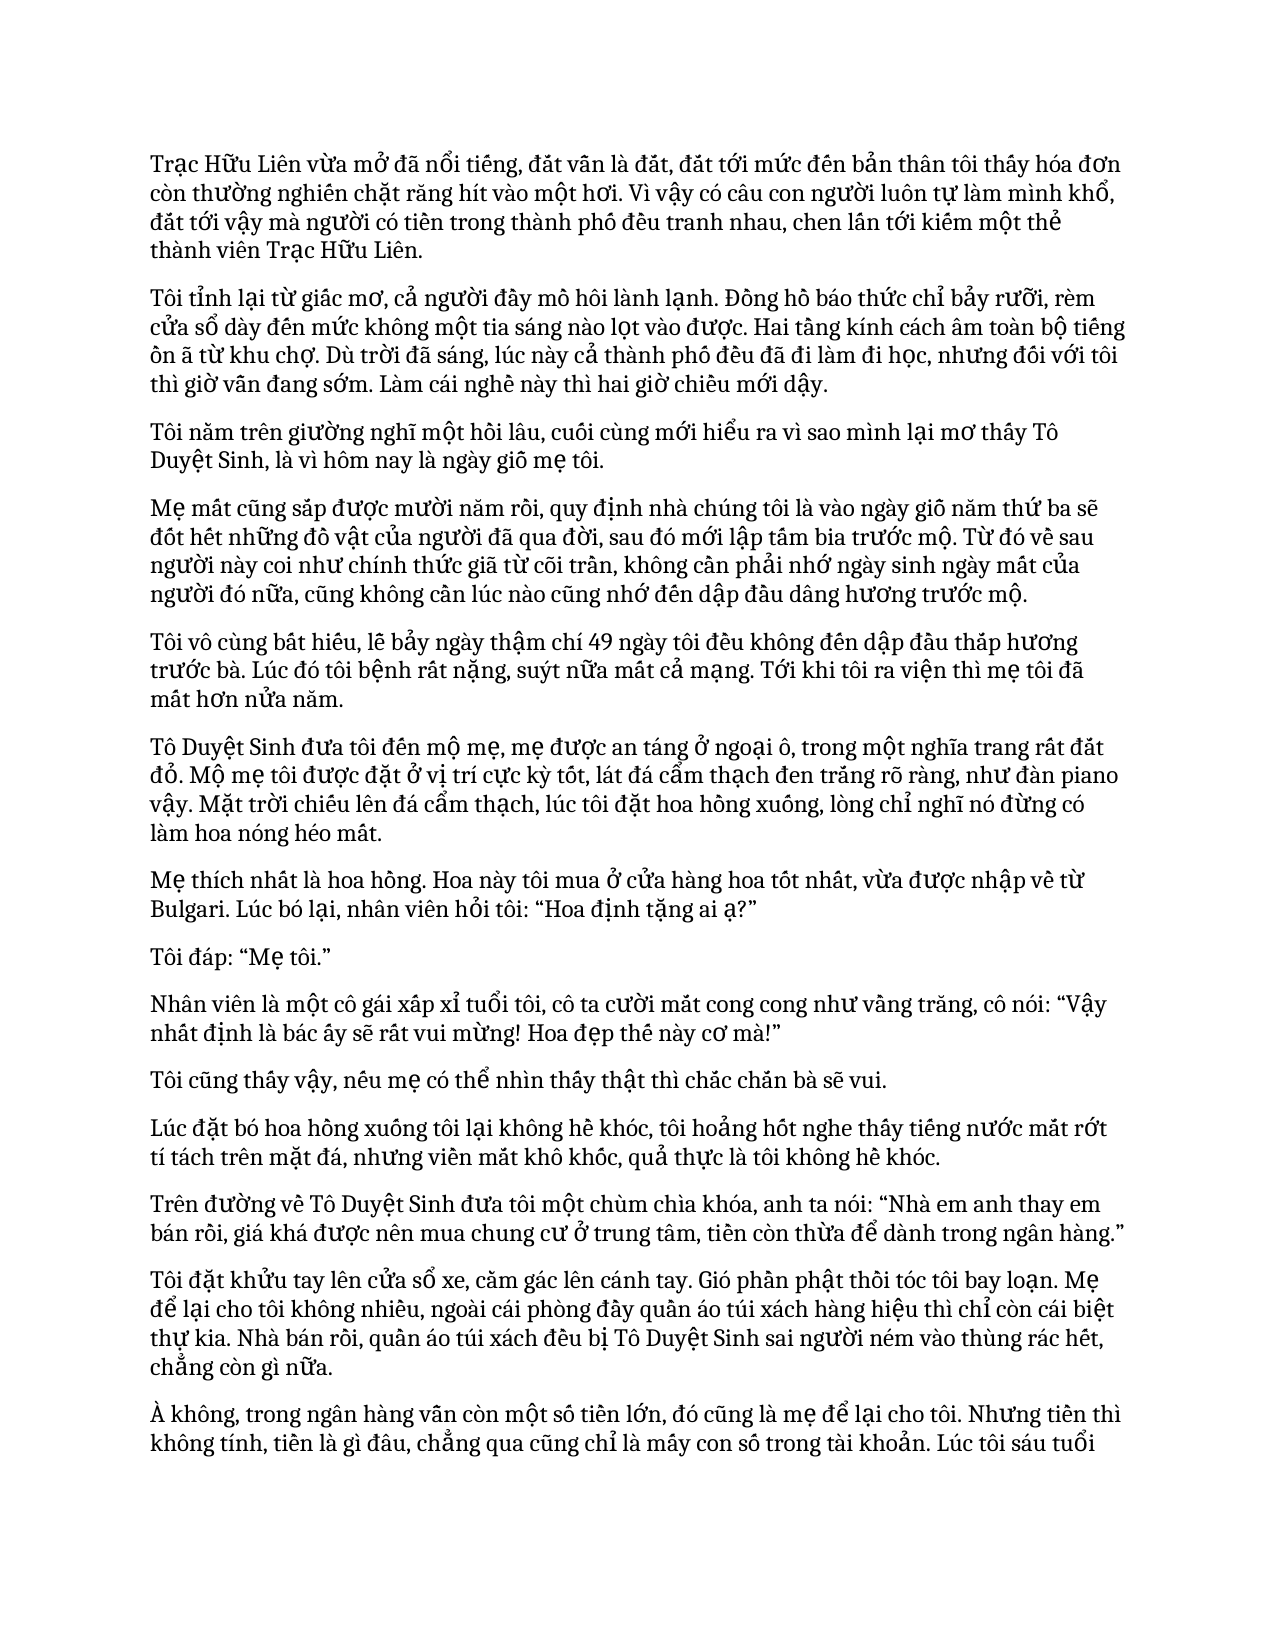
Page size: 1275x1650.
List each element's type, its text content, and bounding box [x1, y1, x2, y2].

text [150, 1400, 1125, 1457]
text Tôi cũng thấy vậy, nếu mẹ có thể nhìn thấy thật thì chắc chắn bà sẽ vui. [150, 1066, 1125, 1095]
text Nhân viên là một cô gái xấp xỉ tuổi tôi, cô ta cười mắt cong cong như vầng trăng, cô nói: “Vậy nhất định là bác ấy sẽ rất vui mừng! Hoa đẹp thế này cơ mà!” [150, 990, 1125, 1047]
text Mẹ mất cũng sắp được mười năm rồi, quy định nhà chúng tôi là vào ngày giỗ năm thứ ba sẽ đốt hết những đồ vật của người đã qua đời, sau đó mới lập tấm bia trước mộ. Từ đó về sau người này coi như chính thức giã từ cõi trần, không cần phải nhớ ngày sinh ngày mất của người đó nữa, cũng không cần lúc nào cũng nhớ đến dập đầu dâng hương trước mộ. [150, 494, 1125, 609]
text Trên đường về Tô Duyệt Sinh đưa tôi một chùm chìa khóa, anh ta nói: “Nhà em anh thay em bán rồi, giá khá được nên mua chung cư ở trung tâm, tiền còn thừa để dành trong ngân hàng.” [150, 1190, 1125, 1247]
text Tôi đặt khửu tay lên cửa sổ xe, cằm gác lên cánh tay. Gió phần phật thồi tóc tôi bay loạn. Mẹ để lại cho tôi không nhiều, ngoài cái phòng đầy quần áo túi xách hàng hiệu thì chỉ còn cái biệt thự kia. Nhà bán rồi, quần áo túi xách đều bị Tô Duyệt Sinh sai người ném vào thùng rác hết, chẳng còn gì nữa. [150, 1266, 1125, 1381]
text Tôi vô cùng bất hiếu, lễ bảy ngày thậm chí 49 ngày tôi đều không đến dập đầu thắp hương trước bà. Lúc đó tôi bệnh rất nặng, suýt nữa mất cả mạng. Tới khi tôi ra viện thì mẹ tôi đã mất hơn nửa năm. [150, 627, 1125, 714]
text Trạc Hữu Liên vừa mở đã nổi tiếng, đắt vẫn là đắt, đắt tới mức đến bản thân tôi thấy hóa đơn còn thường nghiến chặt răng hít vào một hơi. Vì vậy có câu con người luôn tự làm mình khổ, đắt tới vậy mà người có tiền trong thành phố đều tranh nhau, chen lấn tới kiếm một thẻ thành viên Trạc Hữu Liên. [150, 150, 1125, 265]
text Mẹ thích nhất là hoa hồng. Hoa này tôi mua ở cửa hàng hoa tốt nhất, vừa được nhập về từ Bulgari. Lúc bó lại, nhân viên hỏi tôi: “Hoa định tặng ai ạ?” [150, 866, 1125, 924]
text Tôi nằm trên giường nghĩ một hồi lâu, cuối cùng mới hiểu ra vì sao mình lại mơ thấy Tô Duyệt Sinh, là vì hôm nay là ngày giỗ mẹ tôi. [150, 417, 1125, 475]
text Tôi tỉnh lại từ giấc mơ, cả người đầy mồ hôi lành lạnh. Đồng hồ báo thức chỉ bảy rưỡi, rèm cửa sổ dày đến mức không một tia sáng nào lọt vào được. Hai tầng kính cách âm toàn bộ tiếng ồn ã từ khu chợ. Dù trời đã sáng, lúc này cả thành phố đều đã đi làm đi học, nhưng đối với tôi thì giờ vẫn đang sớm. Làm cái nghề này thì hai giờ chiều mới dậy. [150, 284, 1125, 399]
text Tô Duyệt Sinh đưa tôi đến mộ mẹ, mẹ được an táng ở ngoại ô, trong một nghĩa trang rất đắt đỏ. Mộ mẹ tôi được đặt ở vị trí cực kỳ tốt, lát đá cẩm thạch đen trắng rõ ràng, như đàn piano vậy. Mặt trời chiếu lên đá cẩm thạch, lúc tôi đặt hoa hồng xuống, lòng chỉ nghĩ nó đừng có làm hoa nóng héo mất. [150, 732, 1125, 847]
text Lúc đặt bó hoa hồng xuống tôi lại không hề khóc, tôi hoảng hốt nghe thấy tiếng nước mắt rớt tí tách trên mặt đá, nhưng viền mắt khô khốc, quả thực là tôi không hề khóc. [150, 1114, 1125, 1171]
text Tôi đáp: “Mẹ tôi.” [150, 942, 1125, 971]
